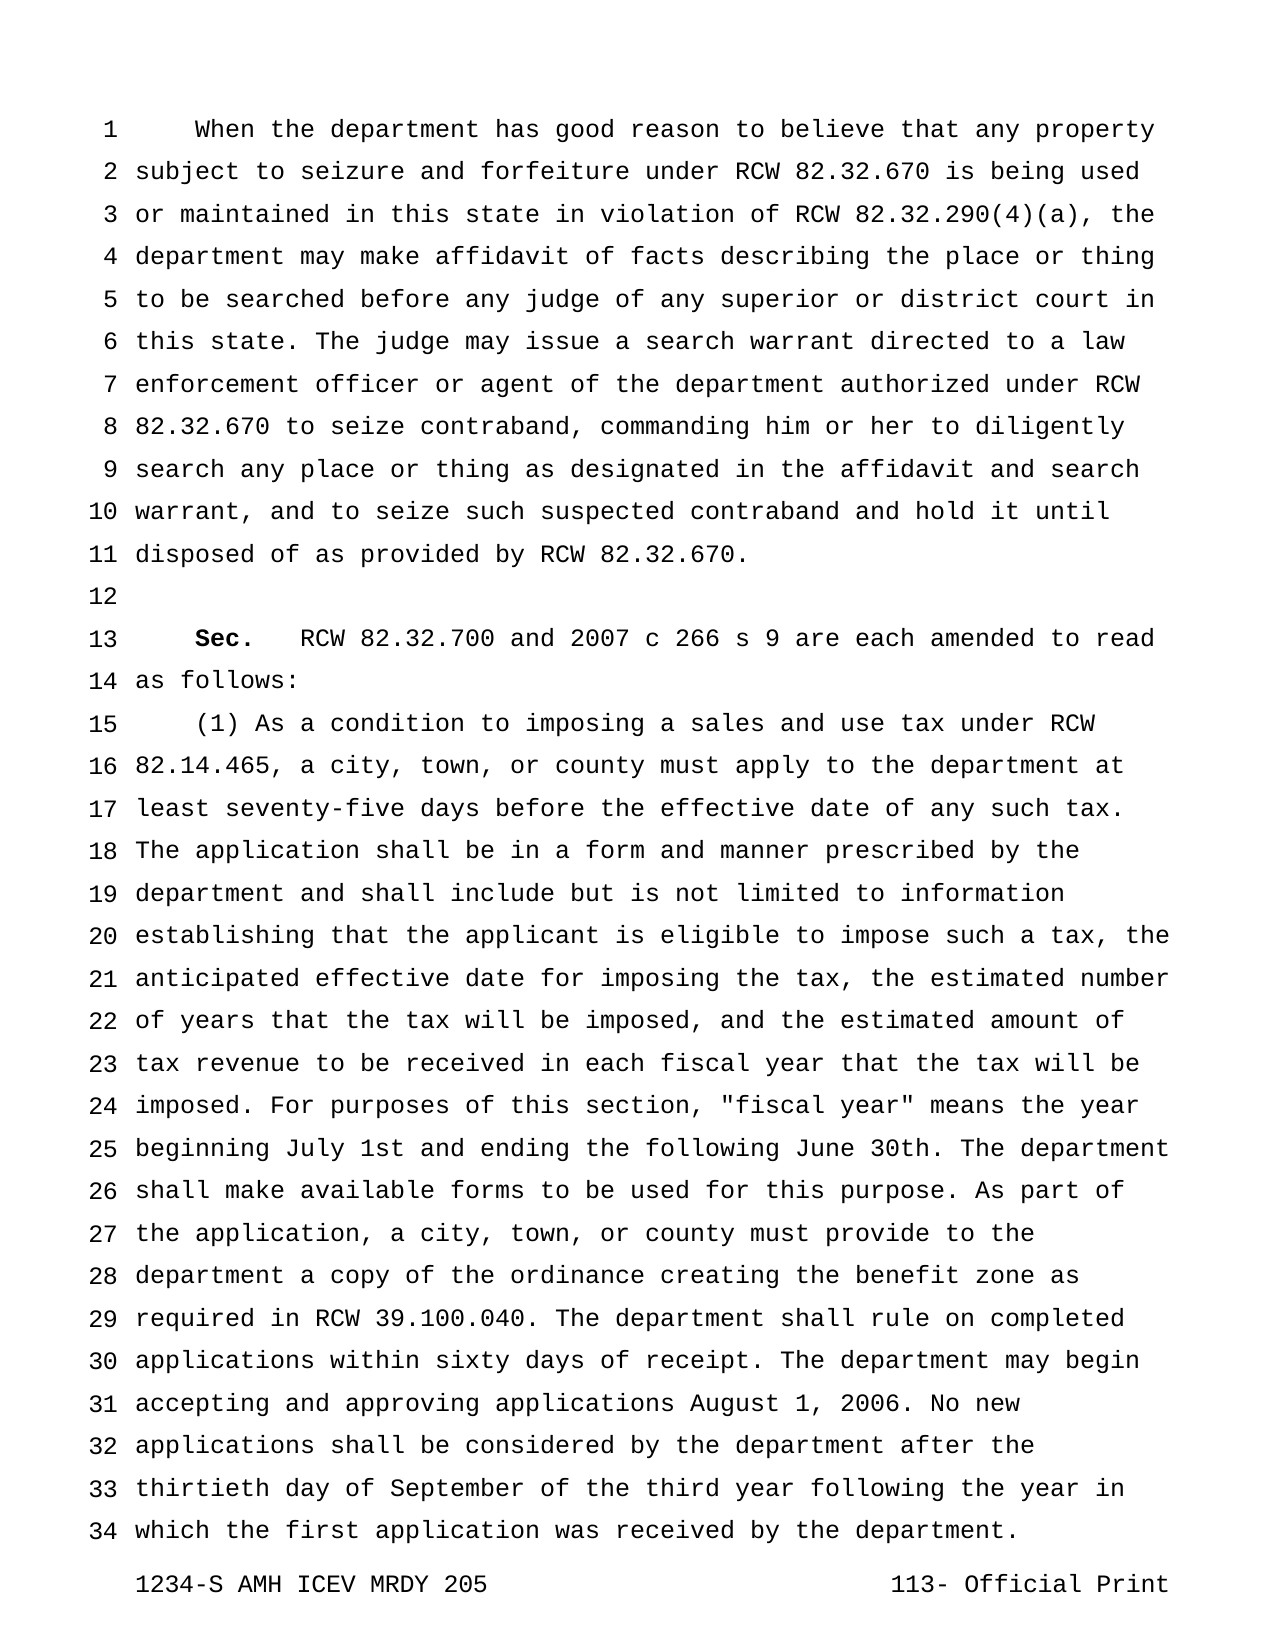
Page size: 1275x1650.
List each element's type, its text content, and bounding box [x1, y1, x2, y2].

text (1) As a condition to imposing a sales and use tax under RCW 82.14.465, a city, town, or county must apply to the department at least seventy-five days before the effective date of any such tax. The application shall be in a form and manner prescribed by the department and shall include but is not limited to information establishing that the applicant is eligible to impose such a tax, the anticipated effective date for imposing the tax, the estimated number of years that the tax will be imposed, and the estimated amount of tax revenue to be received in each fiscal year that the tax will be imposed. For purposes of this section, "fiscal year" means the year beginning July 1st and ending the following June 30th. The department shall make available forms to be used for this purpose. As part of the application, a city, town, or county must provide to the department a copy of the ordinance creating the benefit zone as required in RCW 39.100.040. The department shall rule on completed applications within sixty days of receipt. The department may begin accepting and approving applications August 1, 2006. No new applications shall be considered by the department after the thirtieth day of September of the third year following the year in which the first application was received by the department. [135, 697, 1170, 1547]
text Sec. RCW 82.32.700 and 2007 c 266 s 9 are each amended to read as follows: [135, 612, 1170, 697]
text When the department has good reason to believe that any property subject to seizure and forfeiture under RCW 82.32.670 is being used or maintained in this state in violation of RCW 82.32.290(4)(a), the department may make affidavit of facts describing the place or thing to be searched before any judge of any superior or district court in this state. The judge may issue a search warrant directed to a law enforcement officer or agent of the department authorized under RCW 82.32.670 to seize contraband, commanding him or her to diligently search any place or thing as designated in the affidavit and search warrant, and to seize such suspected contraband and hold it until disposed of as provided by RCW 82.32.670. [135, 103, 1170, 571]
